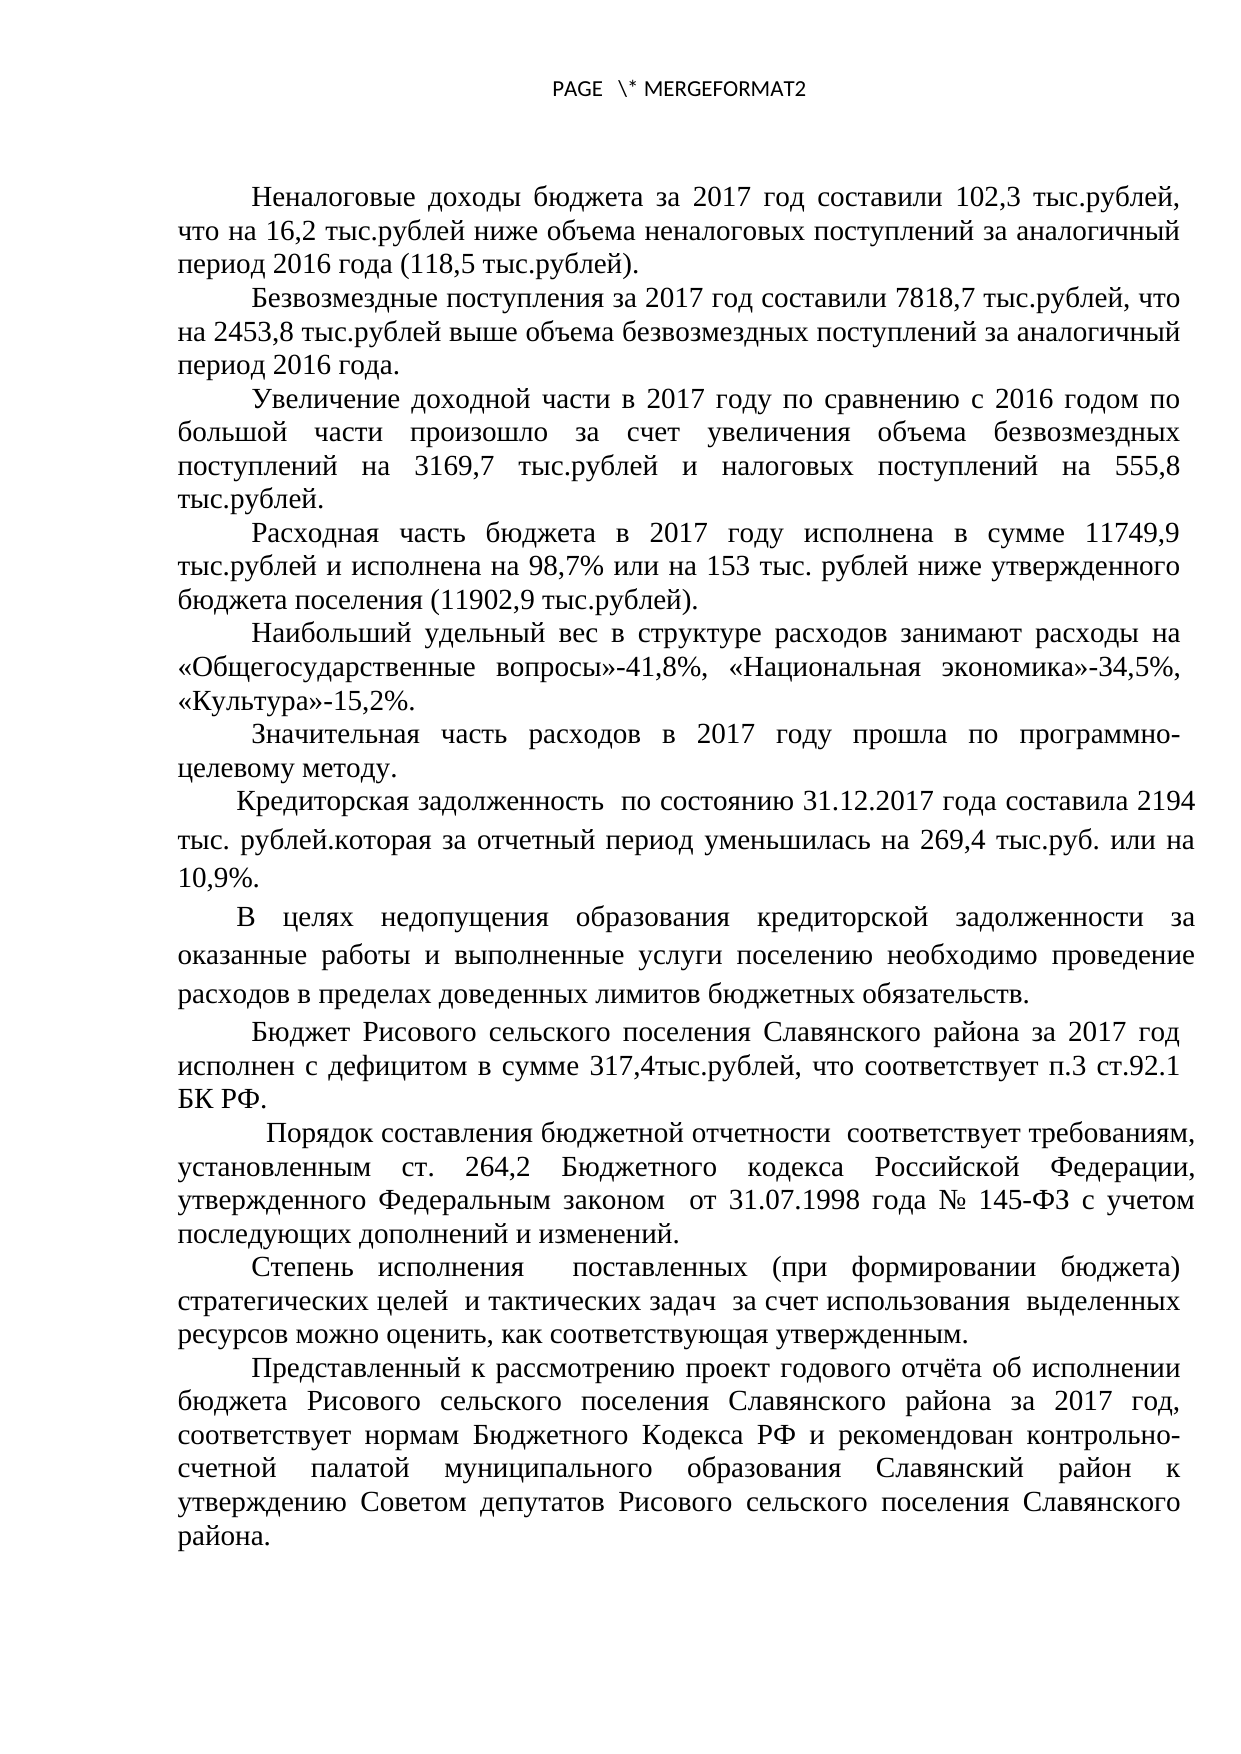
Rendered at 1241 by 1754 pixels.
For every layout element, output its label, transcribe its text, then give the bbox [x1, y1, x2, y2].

text Представленный к рассмотрению проект годового отчёта об исполнении бюджета Рисового сельского поселения Славянского района за 2017 год, соответствует нормам Бюджетного Кодекса РФ и рекомендован контрольно-счетной палатой муниципального образования Славянский район к утверждению Советом депутатов Рисового сельского поселения Славянского района. [177, 1350, 1181, 1551]
text Неналоговые доходы бюджета за 2017 год составили 102,3 тыс.рублей, что на 16,2 тыс.рублей ниже объема неналоговых поступлений за аналогичный период 2016 года (118,5 тыс.рублей). [177, 179, 1181, 280]
text Кредиторская задолженность по состоянию 31.12.2017 года составила 2194 тыс. рублей.которая за отчетный период уменьшилась на 269,4 тыс.руб. или на 10,9%. [177, 783, 1196, 894]
text Наибольший удельный вес в структуре расходов занимают расходы на «Общегосударственные вопросы»-41,8%, «Национальная экономика»-34,5%, «Культура»-15,2%. [177, 616, 1181, 716]
text Увеличение доходной части в 2017 году по сравнению с 2016 годом по большой части произошло за счет увеличения объема безвозмездных поступлений на 3169,7 тыс.рублей и налоговых поступлений на 555,8 тыс.рублей. [177, 381, 1181, 515]
text Значительная часть расходов в 2017 году прошла по программно-целевому методу. [177, 716, 1181, 783]
text Расходная часть бюджета в 2017 году исполнена в сумме 11749,9 тыс.рублей и исполнена на 98,7% или на 153 тыс. рублей ниже утвержденного бюджета поселения (11902,9 тыс.рублей). [177, 515, 1181, 616]
text В целях недопущения образования кредиторской задолженности за оказанные работы и выполненные услуги поселению необходимо проведение расходов в пределах доведенных лимитов бюджетных обязательств. [177, 899, 1196, 1009]
text Безвозмездные поступления за 2017 год составили 7818,7 тыс.рублей, что на 2453,8 тыс.рублей выше объема безвозмездных поступлений за аналогичный период 2016 года. [177, 280, 1181, 381]
text Порядок составления бюджетной отчетности соответствует требованиям, установленным ст. 264,2 Бюджетного кодекса Российской Федерации, утвержденного Федеральным законом от 31.07.1998 года № 145-ФЗ с учетом последующих дополнений и изменений. [177, 1115, 1196, 1249]
text Степень исполнения поставленных (при формировании бюджета) стратегических целей и тактических задач за счет использования выделенных ресурсов можно оценить, как соответствующая утвержденным. [177, 1249, 1181, 1350]
text Бюджет Рисового сельского поселения Славянского района за 2017 год исполнен с дефицитом в сумме 317,4тыс.рублей, что соответствует п.3 ст.92.1 БК РФ. [177, 1014, 1181, 1115]
